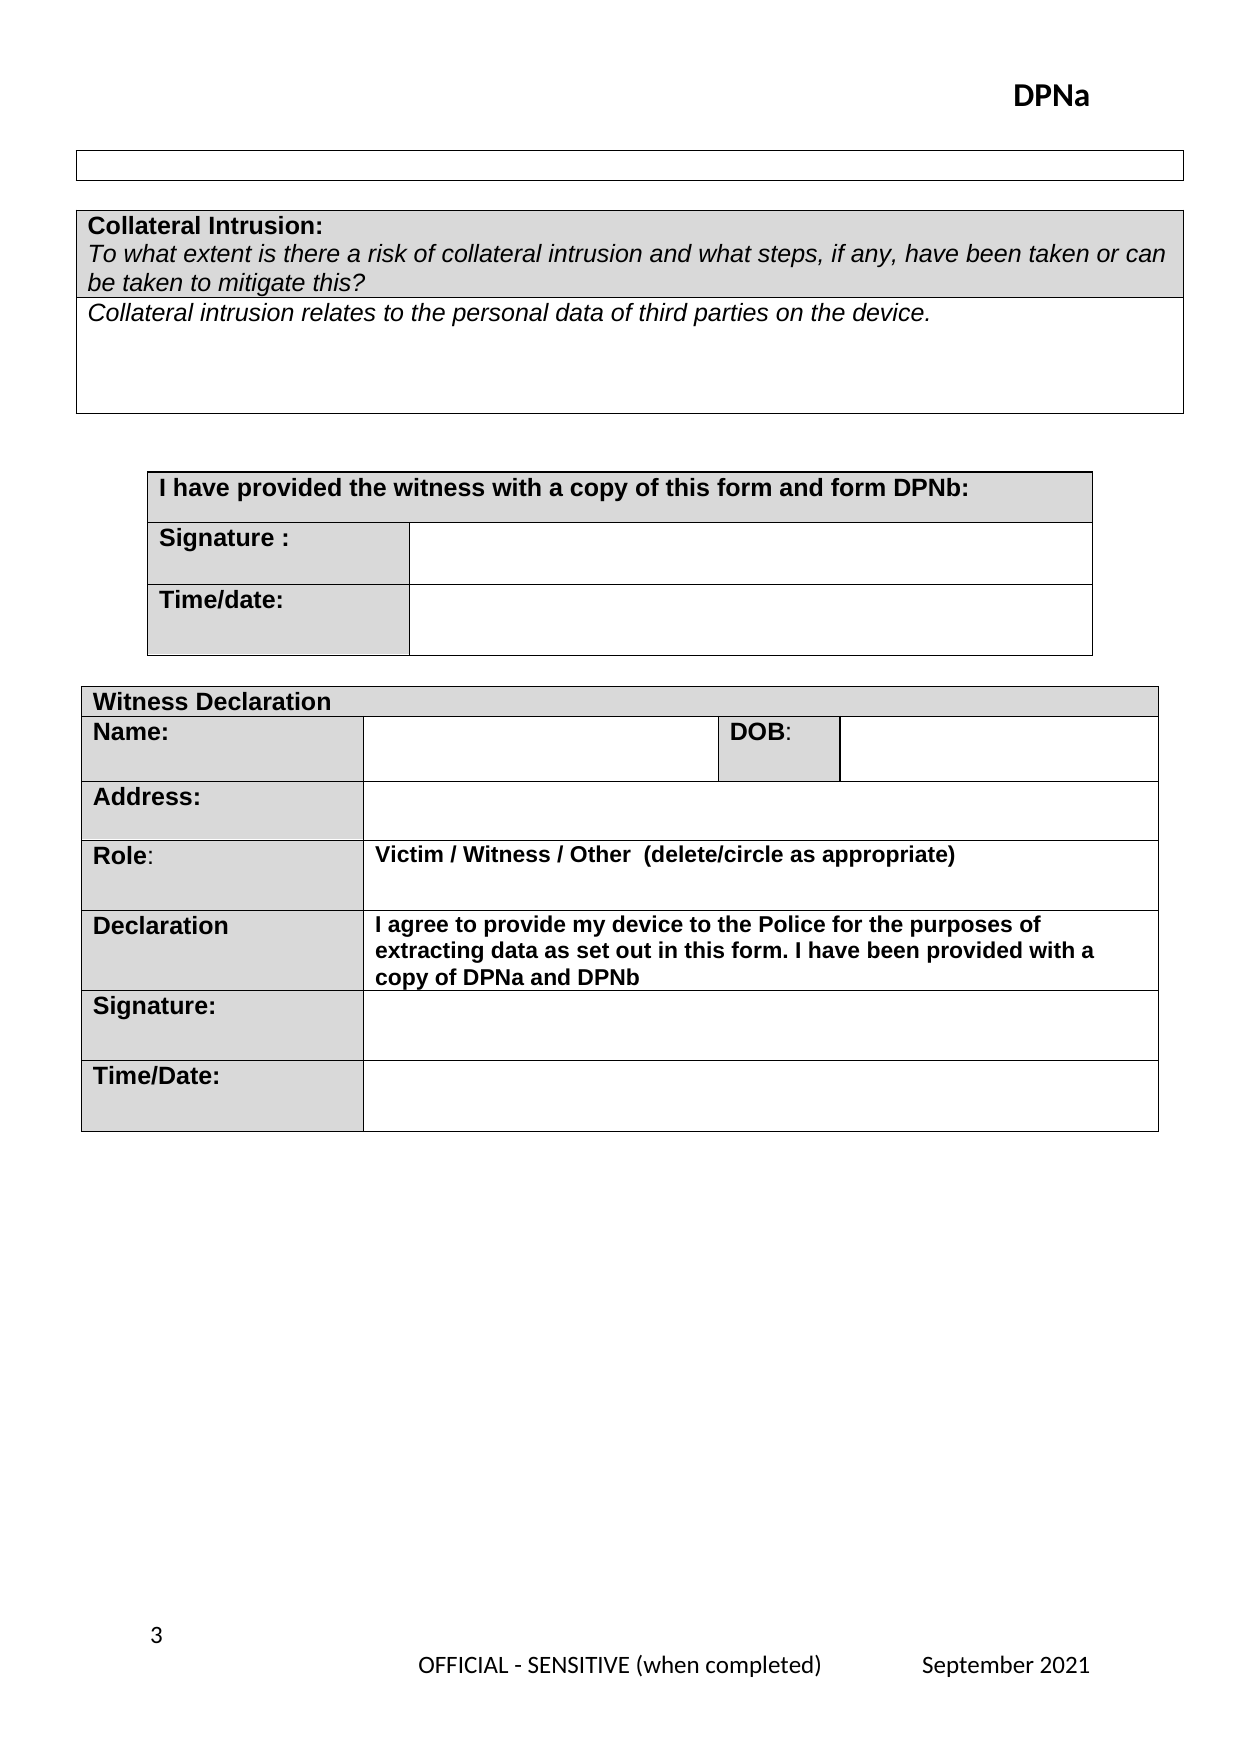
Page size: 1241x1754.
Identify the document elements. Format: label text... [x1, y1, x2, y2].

table_cell DOB: [719, 717, 839, 781]
table_cell [364, 717, 718, 781]
table_header Witness Declaration [82, 687, 1158, 716]
table_cell [364, 1061, 1158, 1131]
table_cell Time/Date: [82, 1061, 363, 1131]
table_cell Victim / Witness / Other (delete/circle as appropriate) [364, 841, 1158, 910]
table_cell [841, 717, 1158, 781]
table_header I have provided the witness with a copy of this form and form DPNb: [148, 473, 1092, 522]
table_cell [364, 782, 1158, 839]
table_cell Time/date: [148, 585, 409, 654]
table_header Collateral Intrusion: To what extent is there a risk of collateral intrusion and what steps, if any, have been taken or can be taken to mitigate this? [77, 211, 1183, 297]
table_cell Declaration [82, 911, 363, 990]
table_cell [410, 585, 1092, 654]
table_cell Address: [82, 782, 363, 839]
table_cell [364, 991, 1158, 1060]
table_cell Name: [82, 717, 363, 781]
table_cell I agree to provide my device to the Police for the purposes of extracting data as set out in this form. I have been provided with a copy of DPNa and DPNb [364, 911, 1158, 990]
table_cell Signature : [148, 523, 409, 584]
table_cell Collateral intrusion relates to the personal data of third parties on the device. [77, 298, 1183, 413]
table_cell Role: [82, 841, 363, 910]
table_cell Signature: [82, 991, 363, 1060]
table_cell [410, 523, 1092, 584]
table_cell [77, 151, 1183, 180]
